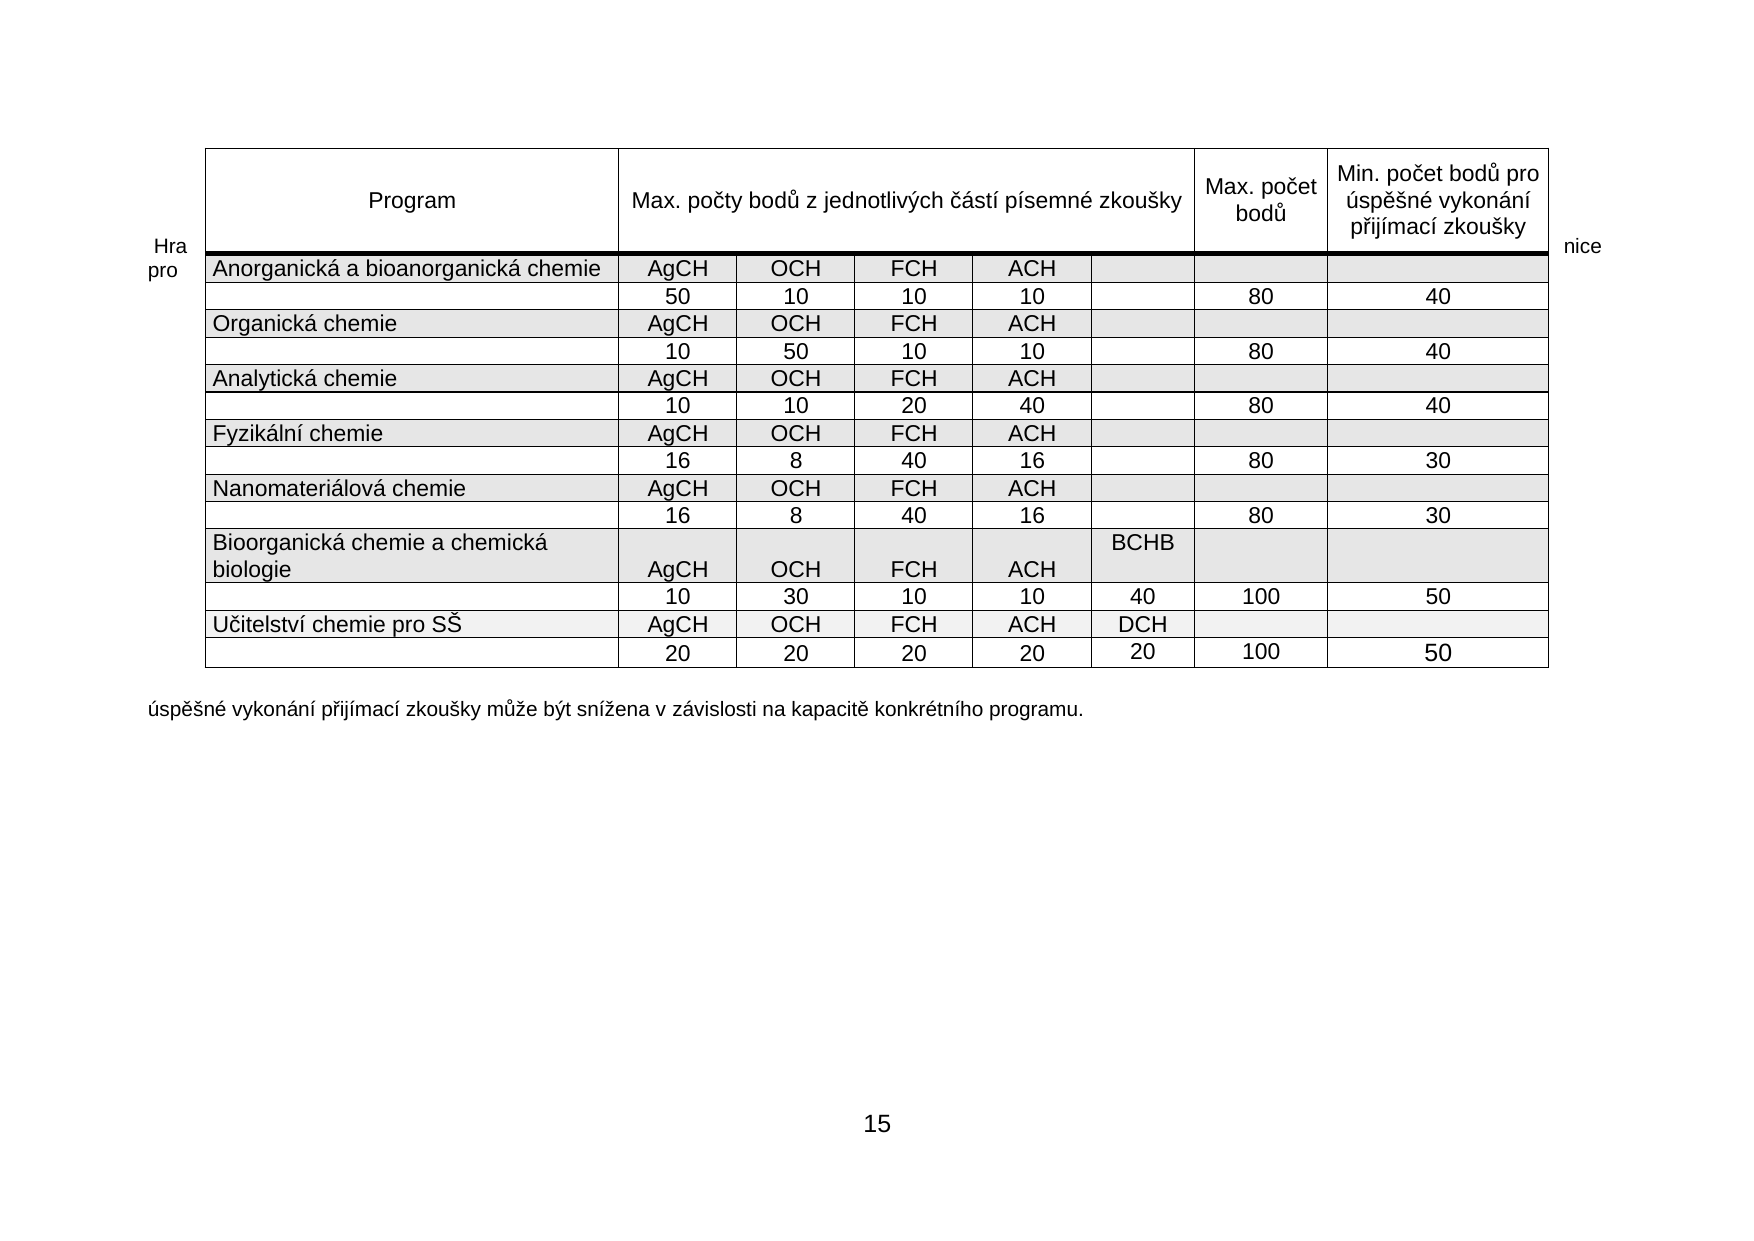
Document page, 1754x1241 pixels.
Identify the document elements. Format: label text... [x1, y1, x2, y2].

text Hranice pro úspěšné vykonání přijímací zkoušky může být snížena v závislosti na kapacitě konkrétního programu. [148, 234, 1606, 720]
